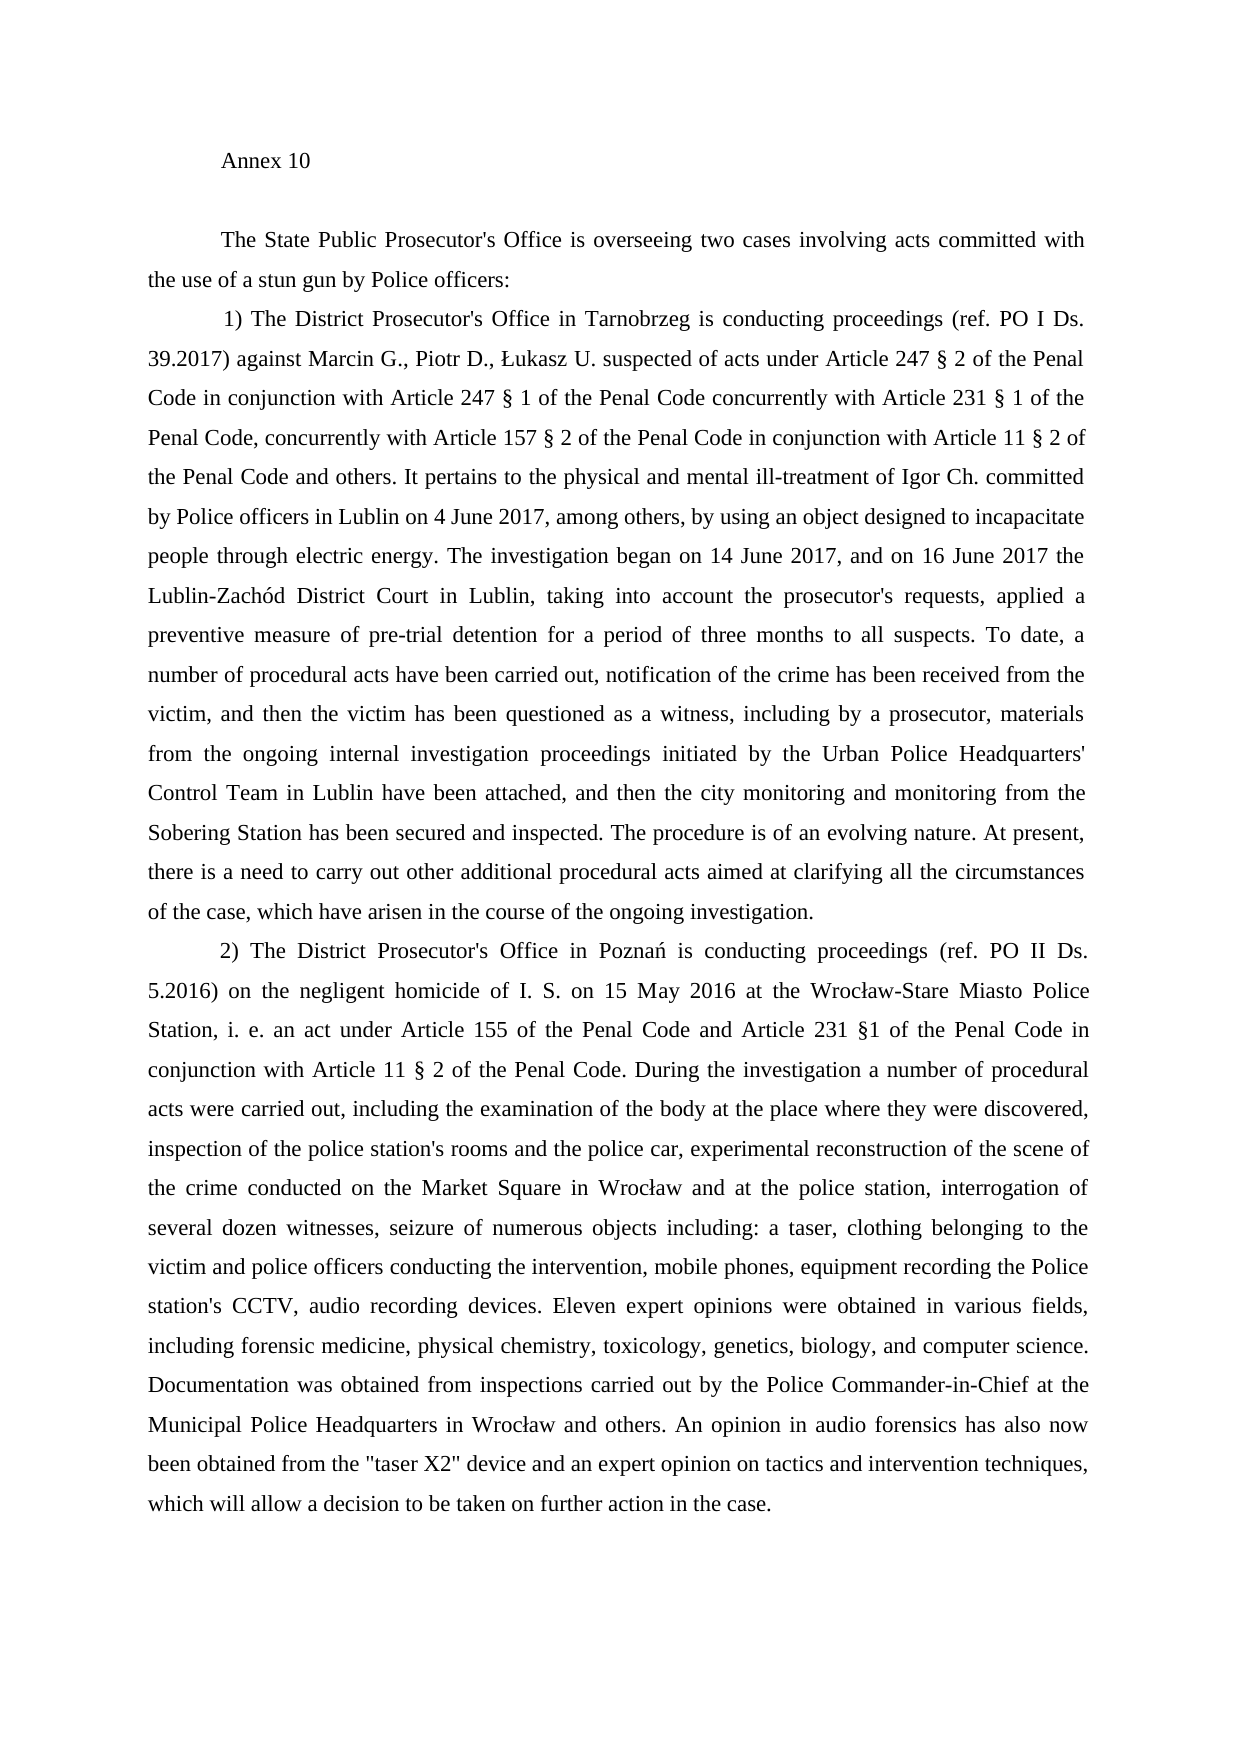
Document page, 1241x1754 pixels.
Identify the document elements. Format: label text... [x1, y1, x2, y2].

text 1) The District Prosecutor's Office in Tarnobrzeg is conducting proceedings (ref. PO I Ds. 39.2017) against Marcin G., Piotr D., Łukasz U. suspected of acts under Article 247 § 2 of the Penal Code in conjunction with Article 247 § 1 of the Penal Code concurrently with Article 231 § 1 of the Penal Code, concurrently with Article 157 § 2 of the Penal Code in conjunction with Article 11 § 2 of the Penal Code and others. It pertains to the physical and mental ill-treatment of Igor Ch. committed by Police officers in Lublin on 4 June 2017, among others, by using an object designed to incapacitate people through electric energy. The investigation began on 14 June 2017, and on 16 June 2017 the Lublin-Zachód District Court in Lublin, taking into account the prosecutor's requests, applied a preventive measure of pre-trial detention for a period of three months to all suspects. To date, a number of procedural acts have been carried out, notification of the crime has been received from the victim, and then the victim has been questioned as a witness, including by a prosecutor, materials from the ongoing internal investigation proceedings initiated by the Urban Police Headquarters' Control Team in Lublin have been attached, and then the city monitoring and monitoring from the Sobering Station has been secured and inspected. The procedure is of an evolving nature. At present, there is a need to carry out other additional procedural acts aimed at clarifying all the circumstances of the case, which have arisen in the course of the ongoing investigation. [148, 306, 1087, 924]
text Annex 10 [148, 148, 1087, 174]
text 2) The District Prosecutor's Office in Poznań is conducting proceedings (ref. PO II Ds. 5.2016) on the negligent homicide of I. S. on 15 May 2016 at the Wrocław-Stare Miasto Police Station, i. e. an act under Article 155 of the Penal Code and Article 231 §1 of the Penal Code in conjunction with Article 11 § 2 of the Penal Code. During the investigation a number of procedural acts were carried out, including the examination of the body at the place where they were discovered, inspection of the police station's rooms and the police car, experimental reconstruction of the scene of the crime conducted on the Market Square in Wrocław and at the police station, interrogation of several dozen witnesses, seizure of numerous objects including: a taser, clothing belonging to the victim and police officers conducting the intervention, mobile phones, equipment recording the Police station's CCTV, audio recording devices. Eleven expert opinions were obtained in various fields, including forensic medicine, physical chemistry, toxicology, genetics, biology, and computer science. Documentation was obtained from inspections carried out by the Police Commander-in-Chief at the Municipal Police Headquarters in Wrocław and others. An opinion in audio forensics has also now been obtained from the "taser X2" device and an expert opinion on tactics and intervention techniques, which will allow a decision to be taken on further action in the case. [148, 937, 1091, 1516]
text The State Public Prosecutor's Office is overseeing two cases involving acts committed with the use of a stun gun by Police officers: [148, 227, 1087, 292]
